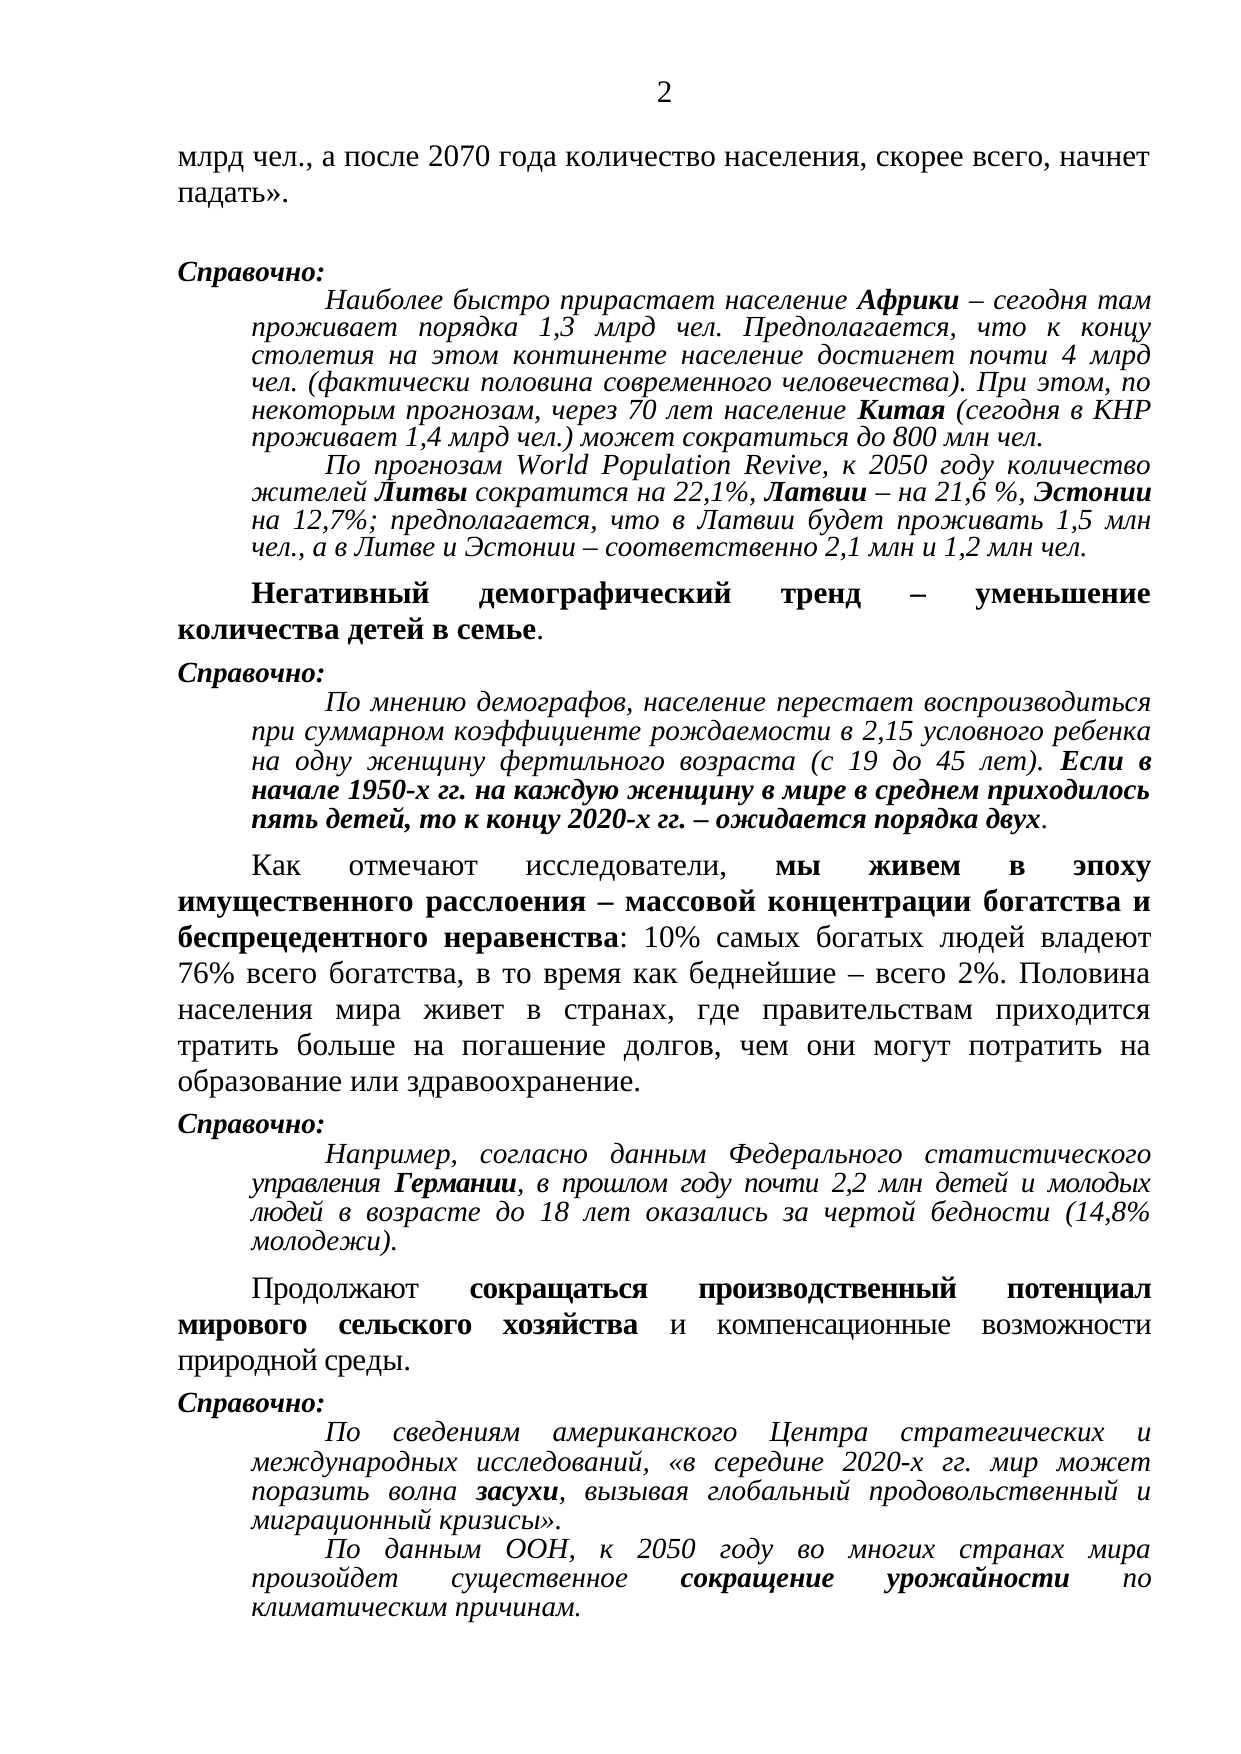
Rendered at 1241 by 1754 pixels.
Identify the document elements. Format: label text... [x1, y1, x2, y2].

text По данным ООН, к 2050 году во многих странах мира произойдет существенное сокращение урожайности по климатическим причинам. [251, 1535, 1152, 1623]
text По сведениям американского Центра стратегических и международных исследований, «в середине 2020-х гг. мир может поразить волна засухи, вызывая глобальный продовольственный и миграционный кризисы». [251, 1418, 1152, 1535]
text Например, согласно данным Федерального статистического управления Германии, в прошлом году почти 2,2 млн детей и молодых людей в возрасте до 18 лет оказались за чертой бедности (14,8% молодежи). [251, 1140, 1152, 1256]
text Как отмечают исследователи, мы живем в эпоху имущественного расслоения – массовой концентрации богатства и беспрецедентного неравенства: 10% самых богатых людей владеют 76% всего богатства, в то время как беднейшие – всего 2%. Половина населения мира живет в странах, где правительствам приходится тратить больше на погашение долгов, чем они могут потратить на образование или здравоохранение. [177, 847, 1152, 1098]
text По мнению демографов, население перестает воспроизводиться при суммарном коэффициенте рождаемости в 2,15 условного ребенка на одну женщину фертильного возраста (с 19 до 45 лет). Если в начале 1950-х гг. на каждую женщину в мире в среднем приходилось пять детей, то к концу 2020-х гг. – ожидается порядка двух. [251, 688, 1152, 834]
text По прогнозам World Population Revive, к 2050 году количество жителей Литвы сократится на 22,1%, Латвии – на 21,6 %, Эстонии на 12,7%; предполагается, что в Латвии будет проживать 1,5 млн чел., а в Литве и Эстонии – соответственно 2,1 млн и 1,2 млн чел. [251, 452, 1152, 562]
text Справочно: [177, 258, 1152, 287]
text Наиболее быстро прирастает население Африки – сегодня там проживает порядка 1,3 млрд чел. Предполагается, что к концу столетия на этом континенте население достигнет почти 4 млрд чел. (фактически половина современного человечества). При этом, по некоторым прогнозам, через 70 лет население Китая (сегодня в КНР проживает 1,4 млрд чел.) может сократиться до 800 млн чел. [251, 287, 1152, 452]
text Справочно: [177, 1111, 1152, 1140]
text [177, 138, 1152, 209]
text Негативный демографический тренд – уменьшение количества детей в семье. [177, 575, 1152, 647]
text Продолжают сокращаться производственный потенциал мирового сельского хозяйства и компенсационные возможности природной среды. [177, 1269, 1152, 1377]
text Справочно: [177, 1389, 1152, 1418]
text Справочно: [177, 659, 1152, 688]
